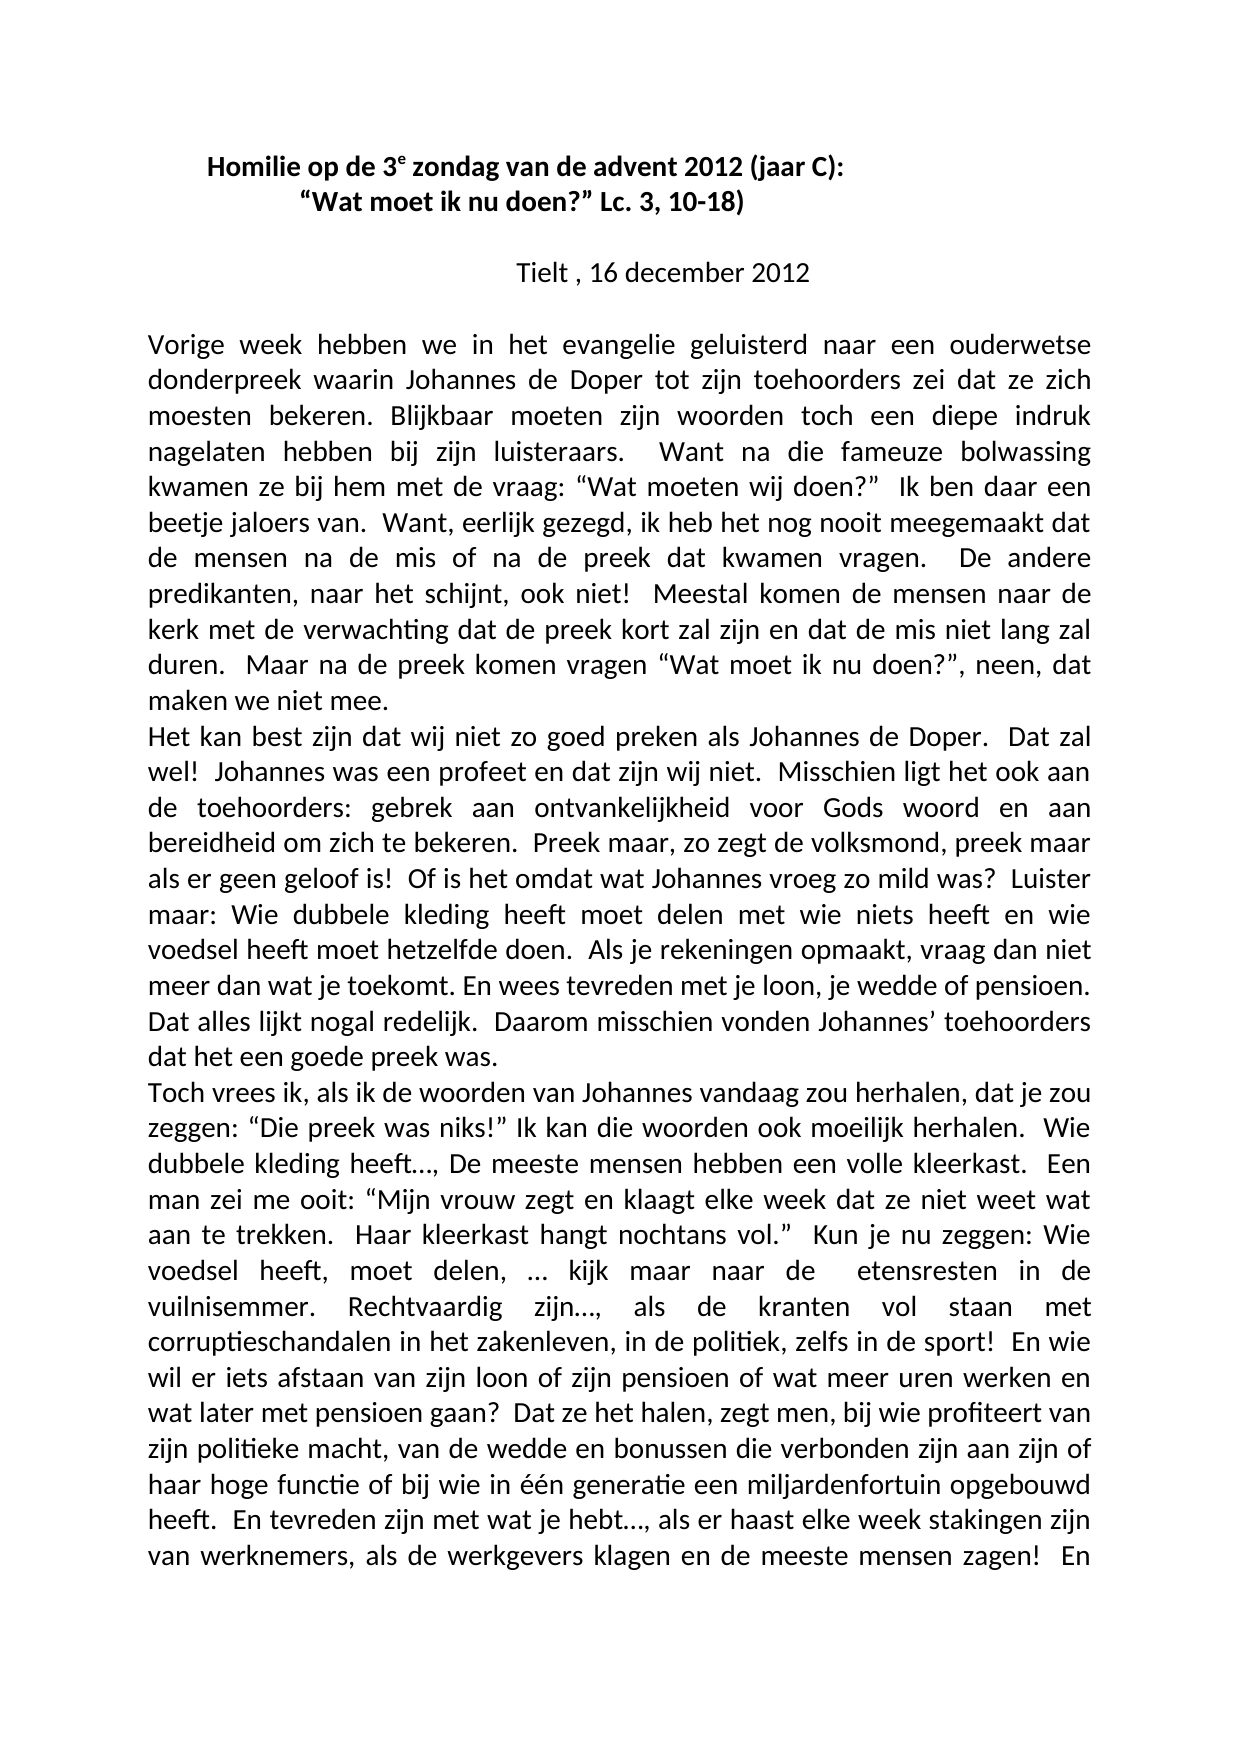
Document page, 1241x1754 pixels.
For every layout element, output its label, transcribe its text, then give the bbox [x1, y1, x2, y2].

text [148, 1074, 1093, 1573]
text Het kan best zijn dat wij niet zo goed preken als Johannes de Doper. Dat zal wel! Johannes was een profeet en dat zijn wij niet. Misschien ligt het ook aan de toehoorders: gebrek aan ontvankelijkheid voor Gods woord en aan bereidheid om zich te bekeren. Preek maar, zo zegt de volksmond, preek maar als er geen geloof is! Of is het omdat wat Johannes vroeg zo mild was? Luister maar: Wie dubbele kleding heeft moet delen met wie niets heeft en wie voedsel heeft moet hetzelfde doen. Als je rekeningen opmaakt, vraag dan niet meer dan wat je toekomt. En wees tevreden met je loon, je wedde of pensioen. Dat alles lijkt nogal redelijk. Daarom misschien vonden Johannes’ toehoorders dat het een goede preek was. [148, 718, 1093, 1074]
text Vorige week hebben we in het evangelie geluisterd naar een ouderwetse donderpreek waarin Johannes de Doper tot zijn toehoorders zei dat ze zich moesten bekeren. Blijkbaar moeten zijn woorden toch een diepe indruk nagelaten hebben bij zijn luisteraars. Want na die fameuze bolwassing kwamen ze bij hem met de vraag: “Wat moeten wij doen?” Ik ben daar een beetje jaloers van. Want, eerlijk gezegd, ik heb het nog nooit meegemaakt dat de mensen na de mis of na de preek dat kwamen vragen. De andere predikanten, naar het schijnt, ook niet! Meestal komen de mensen naar de kerk met de verwachting dat de preek kort zal zijn en dat de mis niet lang zal duren. Maar na de preek komen vragen “Wat moet ik nu doen?”, neen, dat maken we niet mee. [148, 326, 1093, 718]
text “Wat moet ik nu doen?” Lc. 3, 10-18) [148, 183, 1093, 219]
text Homilie op de 3e zondag van de advent 2012 (jaar C): [148, 148, 1093, 183]
text Tielt , 16 december 2012 [148, 254, 1093, 290]
